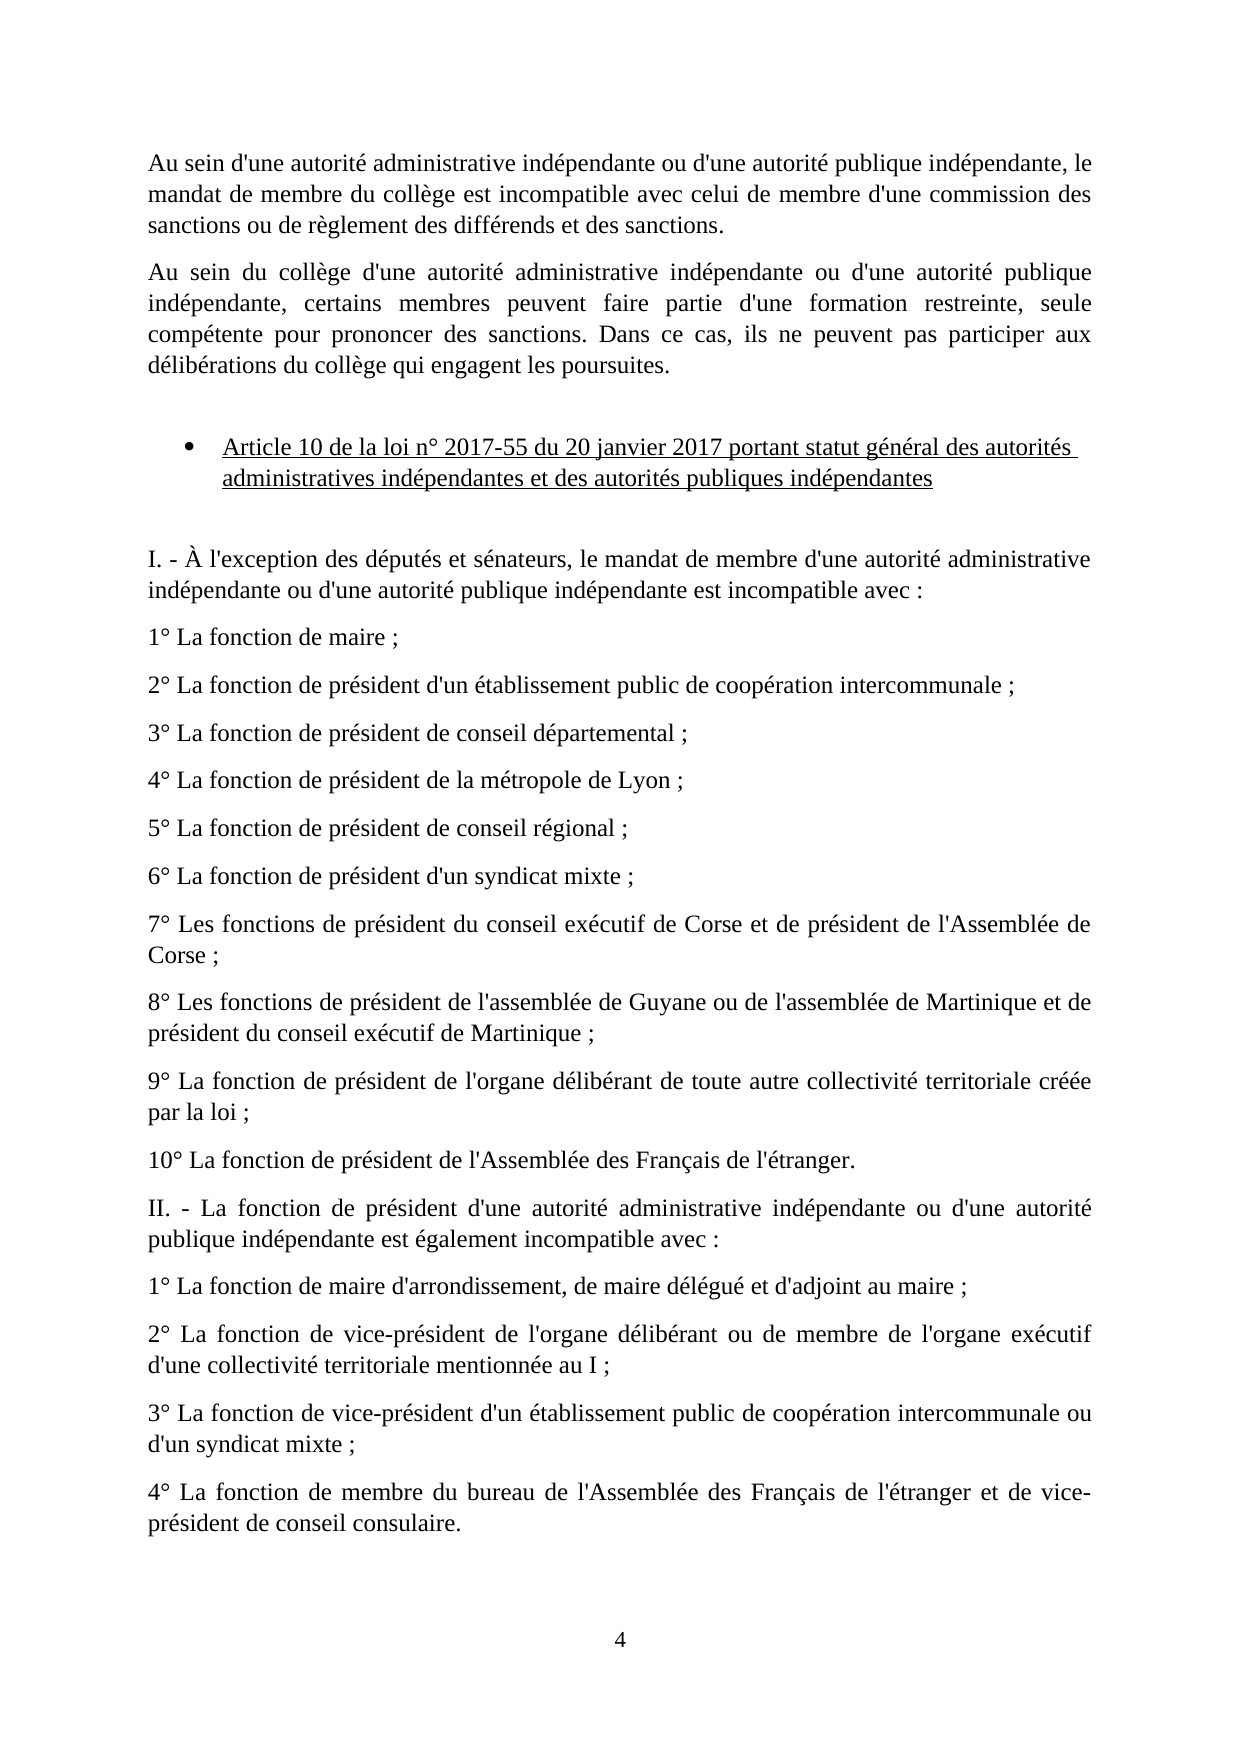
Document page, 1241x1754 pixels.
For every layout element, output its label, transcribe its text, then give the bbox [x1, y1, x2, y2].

text 3° La fonction de vice-président d'un établissement public de coopération intercommunale ou d'un syndicat mixte ; [148, 1398, 1093, 1458]
text 8° Les fonctions de président de l'assemblée de Guyane ou de l'assemblée de Martinique et de président du conseil exécutif de Martinique ; [148, 987, 1093, 1047]
text Au sein du collège d'une autorité administrative indépendante ou d'une autorité publique indépendante, certains membres peuvent faire partie d'une formation restreinte, seule compétente pour prononcer des sanctions. Dans ce cas, ils ne peuvent pas participer aux délibérations du collège qui engagent les poursuites. [148, 257, 1093, 379]
text 5° La fonction de président de conseil régional ; [148, 813, 1093, 842]
text 10° La fonction de président de l'Assemblée des Français de l'étranger. [148, 1145, 1093, 1174]
text 3° La fonction de président de conseil départemental ; [148, 718, 1093, 747]
text 2° La fonction de président d'un établissement public de coopération intercommunale ; [148, 670, 1093, 699]
text 7° Les fonctions de président du conseil exécutif de Corse et de président de l'Assemblée de Corse ; [148, 909, 1093, 968]
text 1° La fonction de maire d'arrondissement, de maire délégué et d'adjoint au maire ; [148, 1271, 1093, 1300]
text 2° La fonction de vice-président de l'organe délibérant ou de membre de l'organe exécutif d'une collectivité territoriale mentionnée au I ; [148, 1319, 1093, 1379]
text 9° La fonction de président de l'organe délibérant de toute autre collectivité territoriale créée par la loi ; [148, 1066, 1093, 1126]
text 1° La fonction de maire ; [148, 622, 1093, 651]
text II. - La fonction de président d'une autorité administrative indépendante ou d'une autorité publique indépendante est également incompatible avec : [148, 1193, 1093, 1252]
text I. - À l'exception des députés et sénateurs, le mandat de membre d'une autorité administrative indépendante ou d'une autorité publique indépendante est incompatible avec : [148, 544, 1093, 603]
list Article 10 de la loi n° 2017-55 du 20 janvier 2017 portant statut général des autorités administratives indépendantes et des autorités publiques indépendantes [185, 432, 1093, 491]
text 4° La fonction de membre du bureau de l'Assemblée des Français de l'étranger et de vice-président de conseil consulaire. [148, 1477, 1093, 1536]
text 4° La fonction de président de la métropole de Lyon ; [148, 766, 1093, 794]
text 6° La fonction de président d'un syndicat mixte ; [148, 861, 1093, 890]
text Au sein d'une autorité administrative indépendante ou d'une autorité publique indépendante, le mandat de membre du collège est incompatible avec celui de membre d'une commission des sanctions ou de règlement des différends et des sanctions. [148, 148, 1093, 238]
